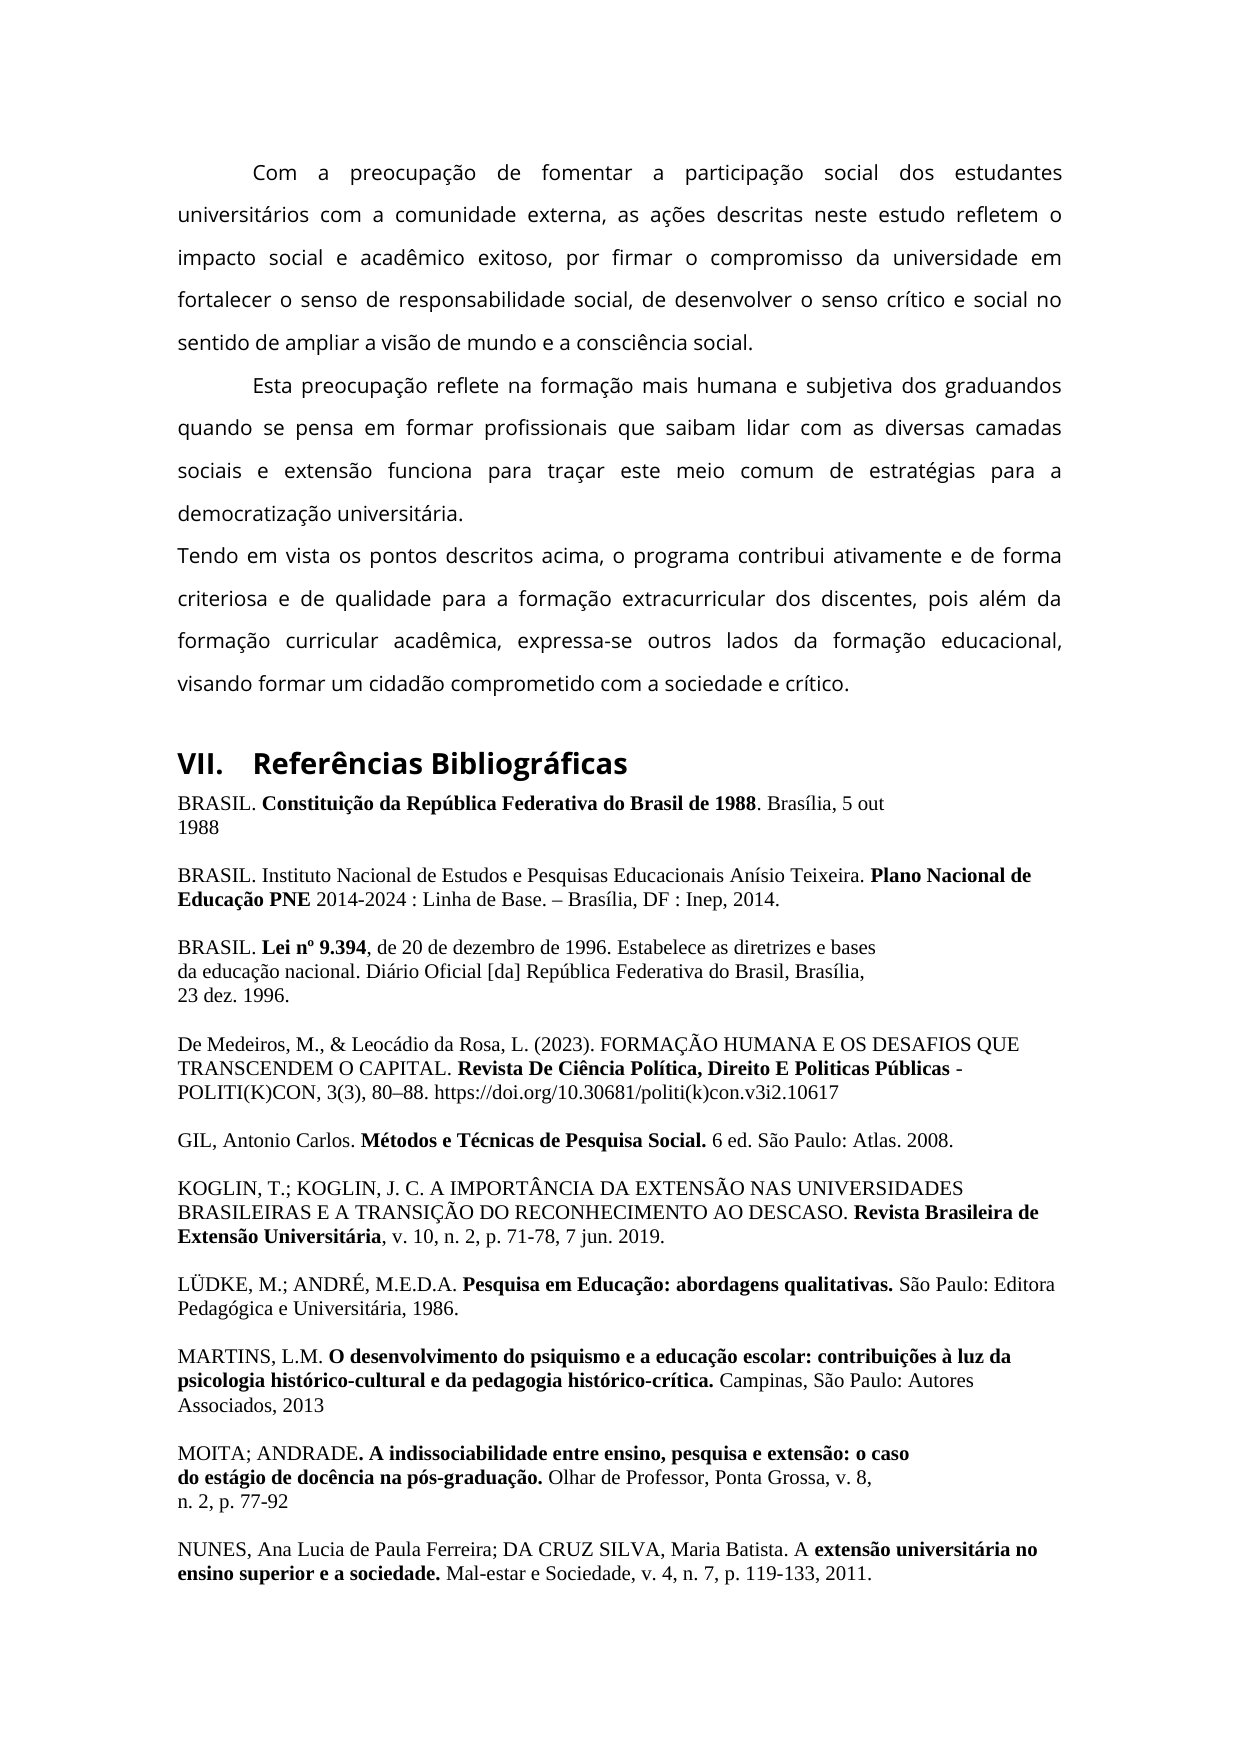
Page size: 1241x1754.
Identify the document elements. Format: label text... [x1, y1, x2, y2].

text Esta preocupação reflete na formação mais humana e subjetiva dos graduandos quando se pensa em formar profissionais que saibam lidar com as diversas camadas sociais e extensão funciona para traçar este meio comum de estratégias para a democratização universitária. [177, 371, 1063, 527]
text KOGLIN, T.; KOGLIN, J. C. A IMPORTÂNCIA DA EXTENSÃO NAS UNIVERSIDADES BRASILEIRAS E A TRANSIÇÃO DO RECONHECIMENTO AO DESCASO. Revista Brasileira de Extensão Universitária, v. 10, n. 2, p. 71-78, 7 jun. 2019. [177, 1176, 1063, 1248]
text n. 2, p. 77-92 [177, 1489, 1063, 1513]
list Referências Bibliográficas [177, 743, 1063, 783]
text 23 dez. 1996. [177, 983, 1063, 1007]
text MARTINS, L.M. O desenvolvimento do psiquismo e a educação escolar: contribuições à luz da psicologia histórico-cultural e da pedagogia histórico-crítica. Campinas, São Paulo: Autores Associados, 2013 [177, 1344, 1063, 1417]
text da educação nacional. Diário Oficial [da] República Federativa do Brasil, Brasília, [177, 959, 1063, 983]
text BRASIL. Constituição da República Federativa do Brasil de 1988. Brasília, 5 out [177, 791, 1063, 815]
text Com a preocupação de fomentar a participação social dos estudantes universitários com a comunidade externa, as ações descritas neste estudo refletem o impacto social e acadêmico exitoso, por firmar o compromisso da universidade em fortalecer o senso de responsabilidade social, de desenvolver o senso crítico e social no sentido de ampliar a visão de mundo e a consciência social. [177, 158, 1063, 357]
text BRASIL. Lei nº 9.394, de 20 de dezembro de 1996. Estabelece as diretrizes e bases [177, 935, 1063, 959]
text GIL, Antonio Carlos. Métodos e Técnicas de Pesquisa Social. 6 ed. São Paulo: Atlas. 2008. [177, 1128, 1063, 1152]
text LÜDKE, M.; ANDRÉ, M.E.D.A. Pesquisa em Educação: abordagens qualitativas. São Paulo: Editora Pedagógica e Universitária, 1986. [177, 1272, 1063, 1320]
text De Medeiros, M., & Leocádio da Rosa, L. (2023). FORMAÇÃO HUMANA E OS DESAFIOS QUE TRANSCENDEM O CAPITAL. Revista De Ciência Política, Direito E Politicas Públicas - POLITI(K)CON, 3(3), 80–88. https://doi.org/10.30681/politi(k)con.v3i2.10617 [177, 1032, 1063, 1104]
text Tendo em vista os pontos descritos acima, o programa contribui ativamente e de forma criteriosa e de qualidade para a formação extracurricular dos discentes, pois além da formação curricular acadêmica, expressa-se outros lados da formação educacional, visando formar um cidadão comprometido com a sociedade e crítico. [177, 541, 1063, 697]
text 1988 [177, 815, 1063, 839]
text MOITA; ANDRADE. A indissociabilidade entre ensino, pesquisa e extensão: o caso [177, 1441, 1063, 1465]
text do estágio de docência na pós-graduação. Olhar de Professor, Ponta Grossa, v. 8, [177, 1465, 1063, 1489]
text NUNES, Ana Lucia de Paula Ferreira; DA CRUZ SILVA, Maria Batista. A extensão universitária no ensino superior e a sociedade. Mal-estar e Sociedade, v. 4, n. 7, p. 119-133, 2011. [177, 1537, 1063, 1585]
text BRASIL. Instituto Nacional de Estudos e Pesquisas Educacionais Anísio Teixeira. Plano Nacional de Educação PNE 2014-2024 : Linha de Base. – Brasília, DF : Inep, 2014. [177, 863, 1063, 911]
